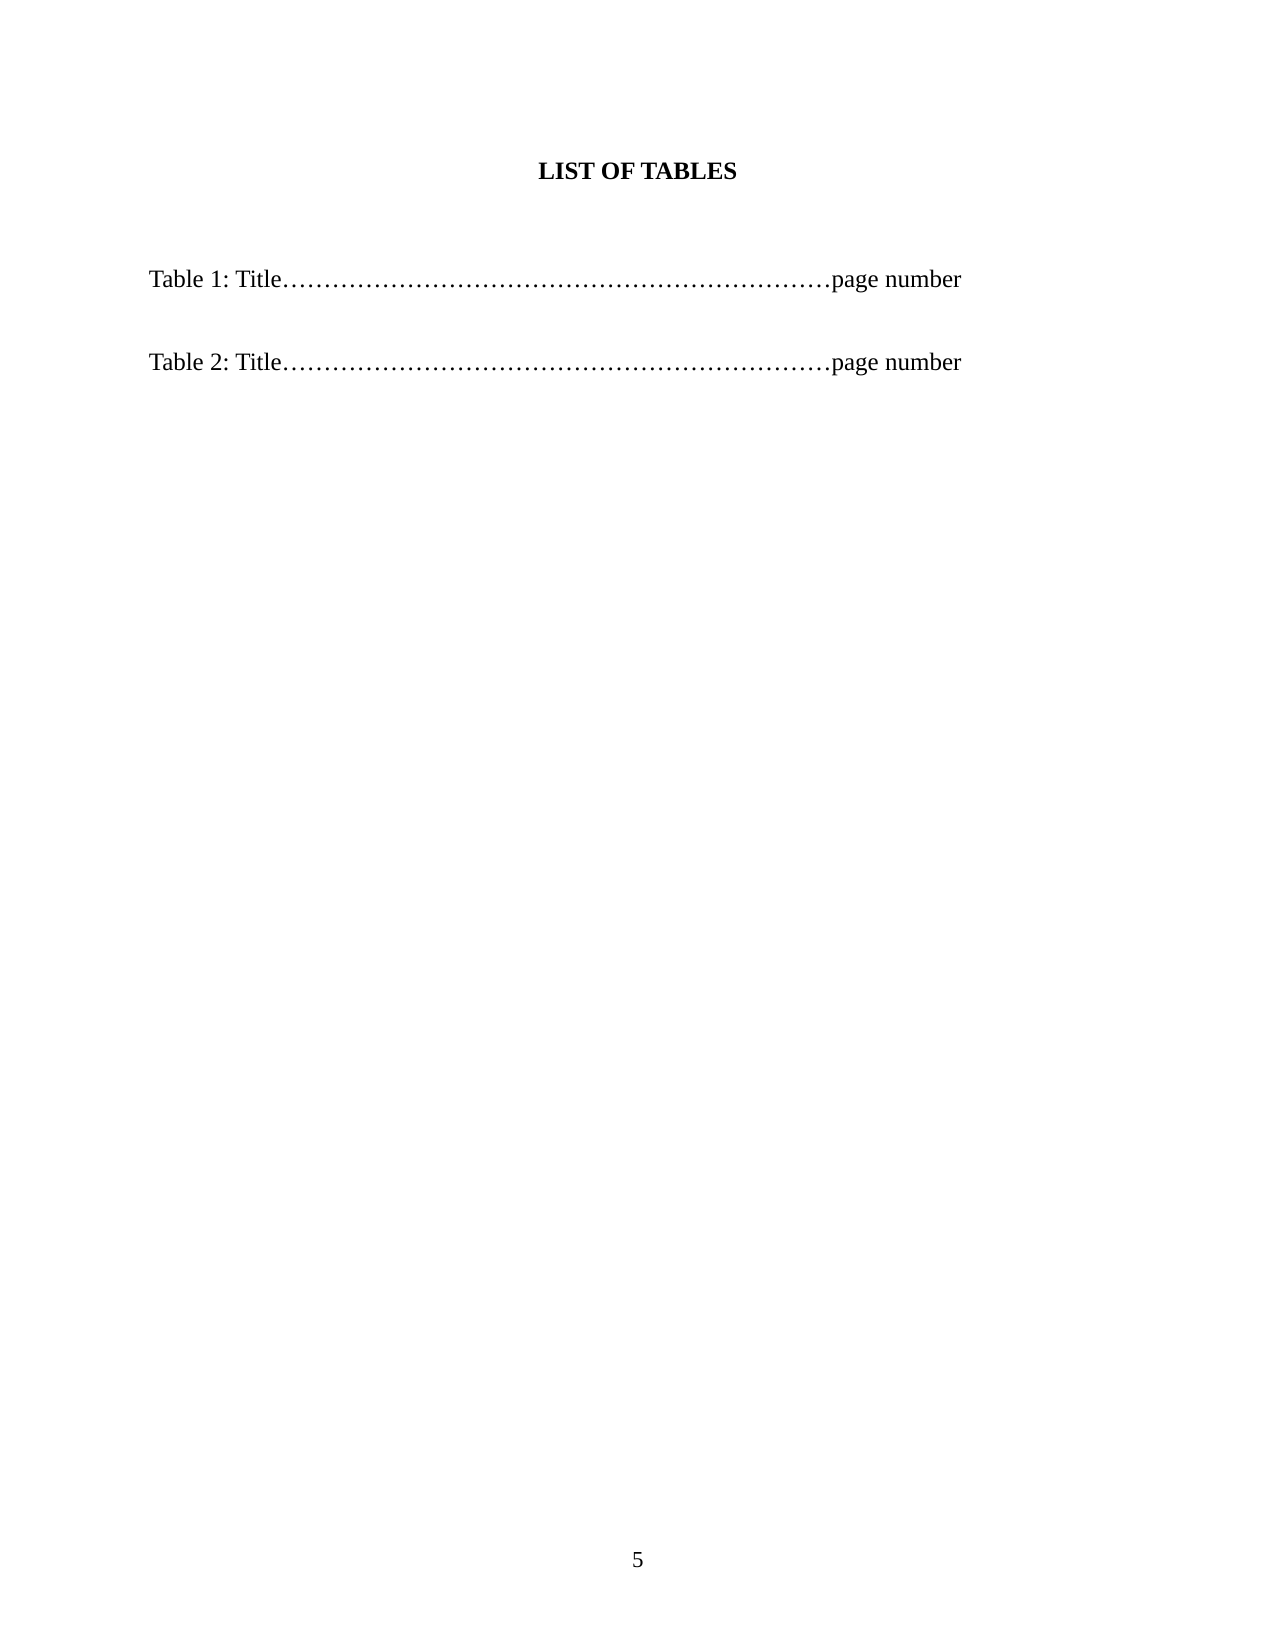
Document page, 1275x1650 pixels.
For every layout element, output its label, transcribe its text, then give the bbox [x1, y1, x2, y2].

text Table 2: Title…………………………………………………………page number [148, 347, 1124, 375]
text Table 1: Title…………………………………………………………page number [148, 264, 1124, 293]
subtitle LIST OF TABLES [152, 156, 1124, 185]
